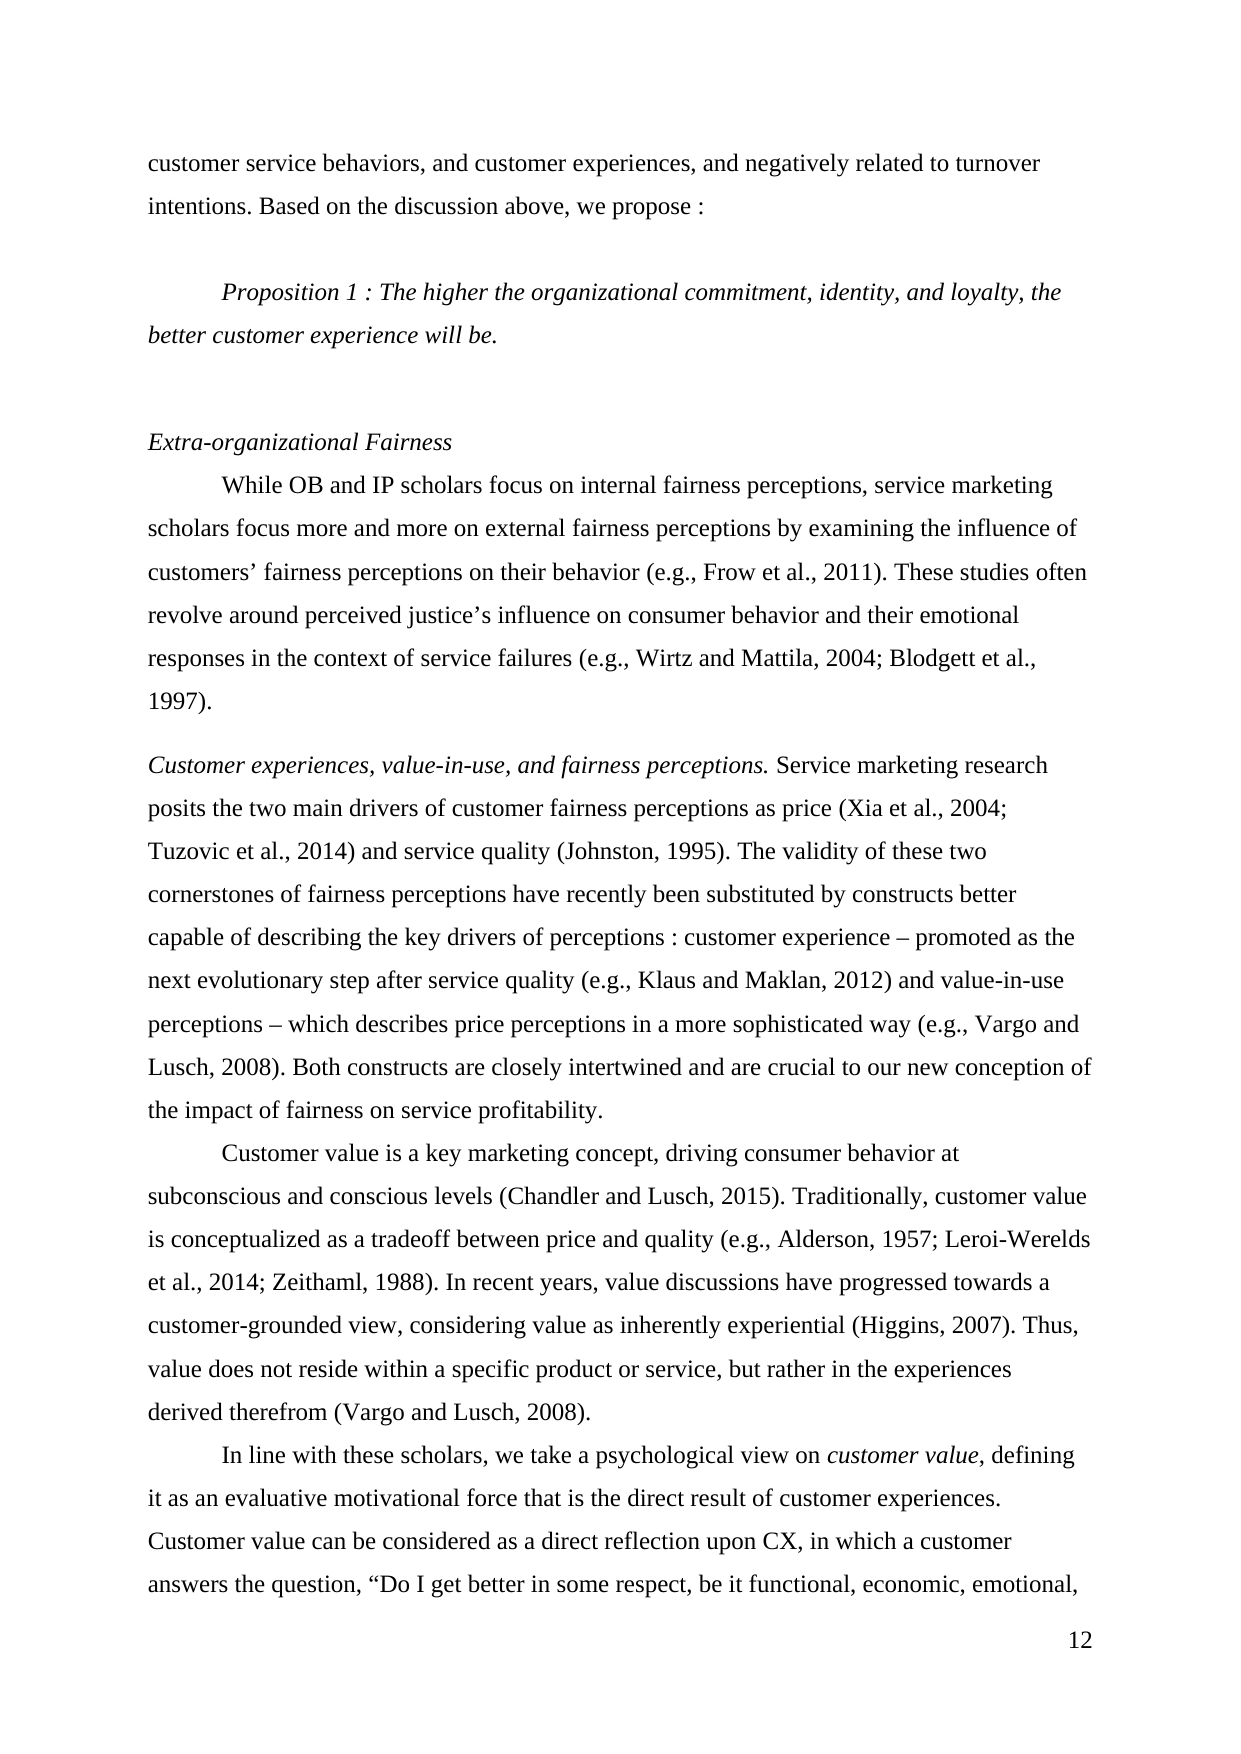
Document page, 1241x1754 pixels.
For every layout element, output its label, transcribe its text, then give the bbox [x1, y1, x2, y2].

subtitle Customer experiences, value-in-use, and fairness perceptions. Service marketing research posits the two main drivers of customer fairness perceptions as price (Xia et al., 2004; Tuzovic et al., 2014) and service quality (Johnston, 1995). The validity of these two cornerstones of fairness perceptions have recently been substituted by constructs better capable of describing the key drivers of perceptions : customer experience – promoted as the next evolutionary step after service quality (e.g., Klaus and Maklan, 2012) and value-in-use perceptions – which describes price perceptions in a more sophisticated way (e.g., Vargo and Lusch, 2008). Both constructs are closely intertwined and are crucial to our new conception of the impact of fairness on service profitability. [148, 750, 1093, 1124]
text Proposition 1 : The higher the organizational commitment, identity, and loyalty, the better customer experience will be. [148, 277, 1093, 349]
text While OB and IP scholars focus on internal fairness perceptions, service marketing scholars focus more and more on external fairness perceptions by examining the influence of customers’ fairness perceptions on their behavior (e.g., Frow et al., 2011). These studies often revolve around perceived justice’s influence on consumer behavior and their emotional responses in the context of service failures (e.g., Wirtz and Mattila, 2004; Blodgett et al., 1997). [148, 470, 1093, 715]
text Customer value is a key marketing concept, driving consumer behavior at subconscious and conscious levels (Chandler and Lusch, 2015). Traditionally, customer value is conceptualized as a tradeoff between price and quality (e.g., Alderson, 1957; Leroi-Werelds et al., 2014; Zeithaml, 1988). In recent years, value discussions have progressed towards a customer-grounded view, considering value as inherently experiential (Higgins, 2007). Thus, value does not reside within a specific product or service, but rather in the experiences derived therefrom (Vargo and Lusch, 2008). [148, 1138, 1093, 1426]
subtitle Extra-organizational Fairness [148, 427, 1093, 456]
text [148, 148, 1093, 219]
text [148, 1440, 1093, 1598]
